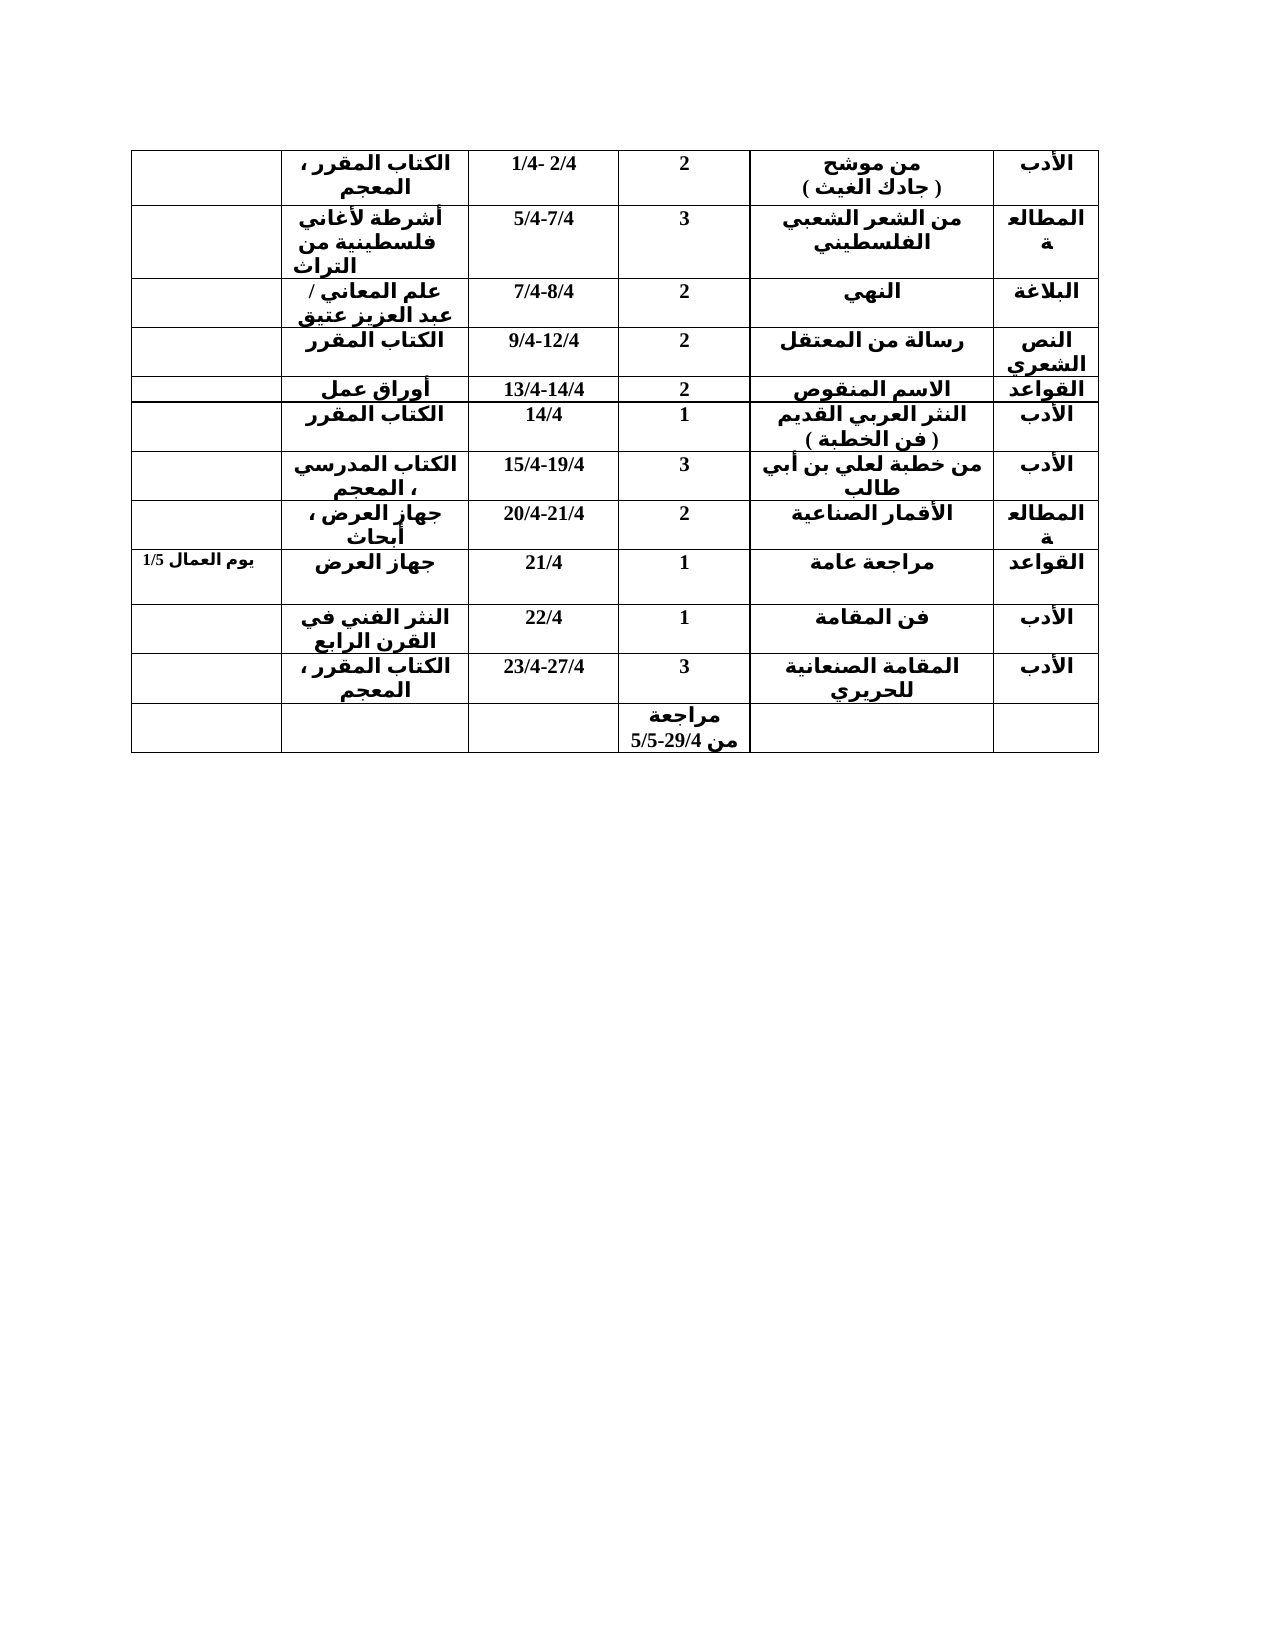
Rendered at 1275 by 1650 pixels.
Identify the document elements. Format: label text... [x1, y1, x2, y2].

table_cell [469, 704, 618, 752]
table_cell [132, 654, 281, 702]
table_cell البلاغة [994, 279, 1098, 327]
table_cell [132, 151, 281, 205]
table_cell 1 [619, 605, 749, 653]
table_cell مراجعة عامة [751, 550, 993, 604]
table_cell الكتاب المقرر ، المعجم [282, 151, 468, 205]
table_cell 1 [619, 550, 749, 604]
table_cell المطالعة [994, 501, 1098, 549]
table_cell [132, 704, 281, 752]
table_cell المطالعة [994, 206, 1098, 278]
table_cell [282, 704, 468, 752]
table_cell الأدب [994, 403, 1098, 451]
table_cell [132, 206, 281, 278]
table_cell [132, 605, 281, 653]
table_cell رسالة من المعتقل [751, 328, 993, 376]
table_cell 2 [619, 279, 749, 327]
table_cell من الشعر الشعبي الفلسطيني [751, 206, 993, 278]
table_cell 1 [619, 403, 749, 451]
table_cell الكتاب المدرسي ، المعجم [282, 452, 468, 500]
table_cell من موشح ( جادك الغيث ) [751, 151, 993, 205]
table_cell 7/4-8/4 [469, 279, 618, 327]
table_cell [132, 452, 281, 500]
table_cell القواعد [994, 377, 1098, 401]
table_cell النثر العربي القديم ( فن الخطبة ) [751, 403, 993, 451]
table_cell علم المعاني / عبد العزيز عتيق [282, 279, 468, 327]
table_cell 3 [619, 206, 749, 278]
table_cell الأدب [994, 654, 1098, 702]
table_cell أشرطة لأغاني فلسطينية من التراث [282, 206, 468, 278]
table_cell الكتاب المقرر [282, 403, 468, 451]
table_cell [994, 704, 1098, 752]
table_cell الاسم المنقوص [751, 377, 993, 401]
table_cell المقامة الصنعانية للحريري [751, 654, 993, 702]
table_cell النثر الفني في القرن الرابع [282, 605, 468, 653]
table_cell 23/4-27/4 [469, 654, 618, 702]
table_cell 20/4-21/4 [469, 501, 618, 549]
table_cell من خطبة لعلي بن أبي طالب [751, 452, 993, 500]
table_cell 13/4-14/4 [469, 377, 618, 401]
table_cell 15/4-19/4 [469, 452, 618, 500]
table_cell [751, 704, 993, 752]
table_cell [132, 501, 281, 549]
table_cell الكتاب المقرر ، المعجم [282, 654, 468, 702]
table_cell 2 [619, 328, 749, 376]
table_cell النهي [751, 279, 993, 327]
table_cell 22/4 [469, 605, 618, 653]
table_cell الأدب [994, 452, 1098, 500]
table_cell الكتاب المقرر [282, 328, 468, 376]
table_cell الأقمار الصناعية [751, 501, 993, 549]
table_cell 2 [619, 377, 749, 401]
table_cell 3 [619, 452, 749, 500]
table_cell 21/4 [469, 550, 618, 604]
table_cell [132, 403, 281, 451]
table_cell جهاز العرض ، أبحاث [282, 501, 468, 549]
table_cell 1/5 يوم العمال [132, 550, 281, 604]
table_cell 5/4-7/4 [469, 206, 618, 278]
table_cell الأدب [994, 605, 1098, 653]
table_cell 1/4- 2/4 [469, 151, 618, 205]
table_cell [132, 377, 281, 401]
table_cell 14/4 [469, 403, 618, 451]
table_cell [132, 279, 281, 327]
table_cell أوراق عمل [282, 377, 468, 401]
table_cell 3 [619, 654, 749, 702]
table_cell الأدب [994, 151, 1098, 205]
table_cell [132, 328, 281, 376]
table_cell جهاز العرض [282, 550, 468, 604]
table_cell 2 [619, 151, 749, 205]
table_cell مراجعة من 29/4-5/5 [619, 704, 749, 752]
table_cell القواعد [994, 550, 1098, 604]
table_cell فن المقامة [751, 605, 993, 653]
table_cell 2 [619, 501, 749, 549]
table_cell النص الشعري [994, 328, 1098, 376]
table_cell 9/4-12/4 [469, 328, 618, 376]
